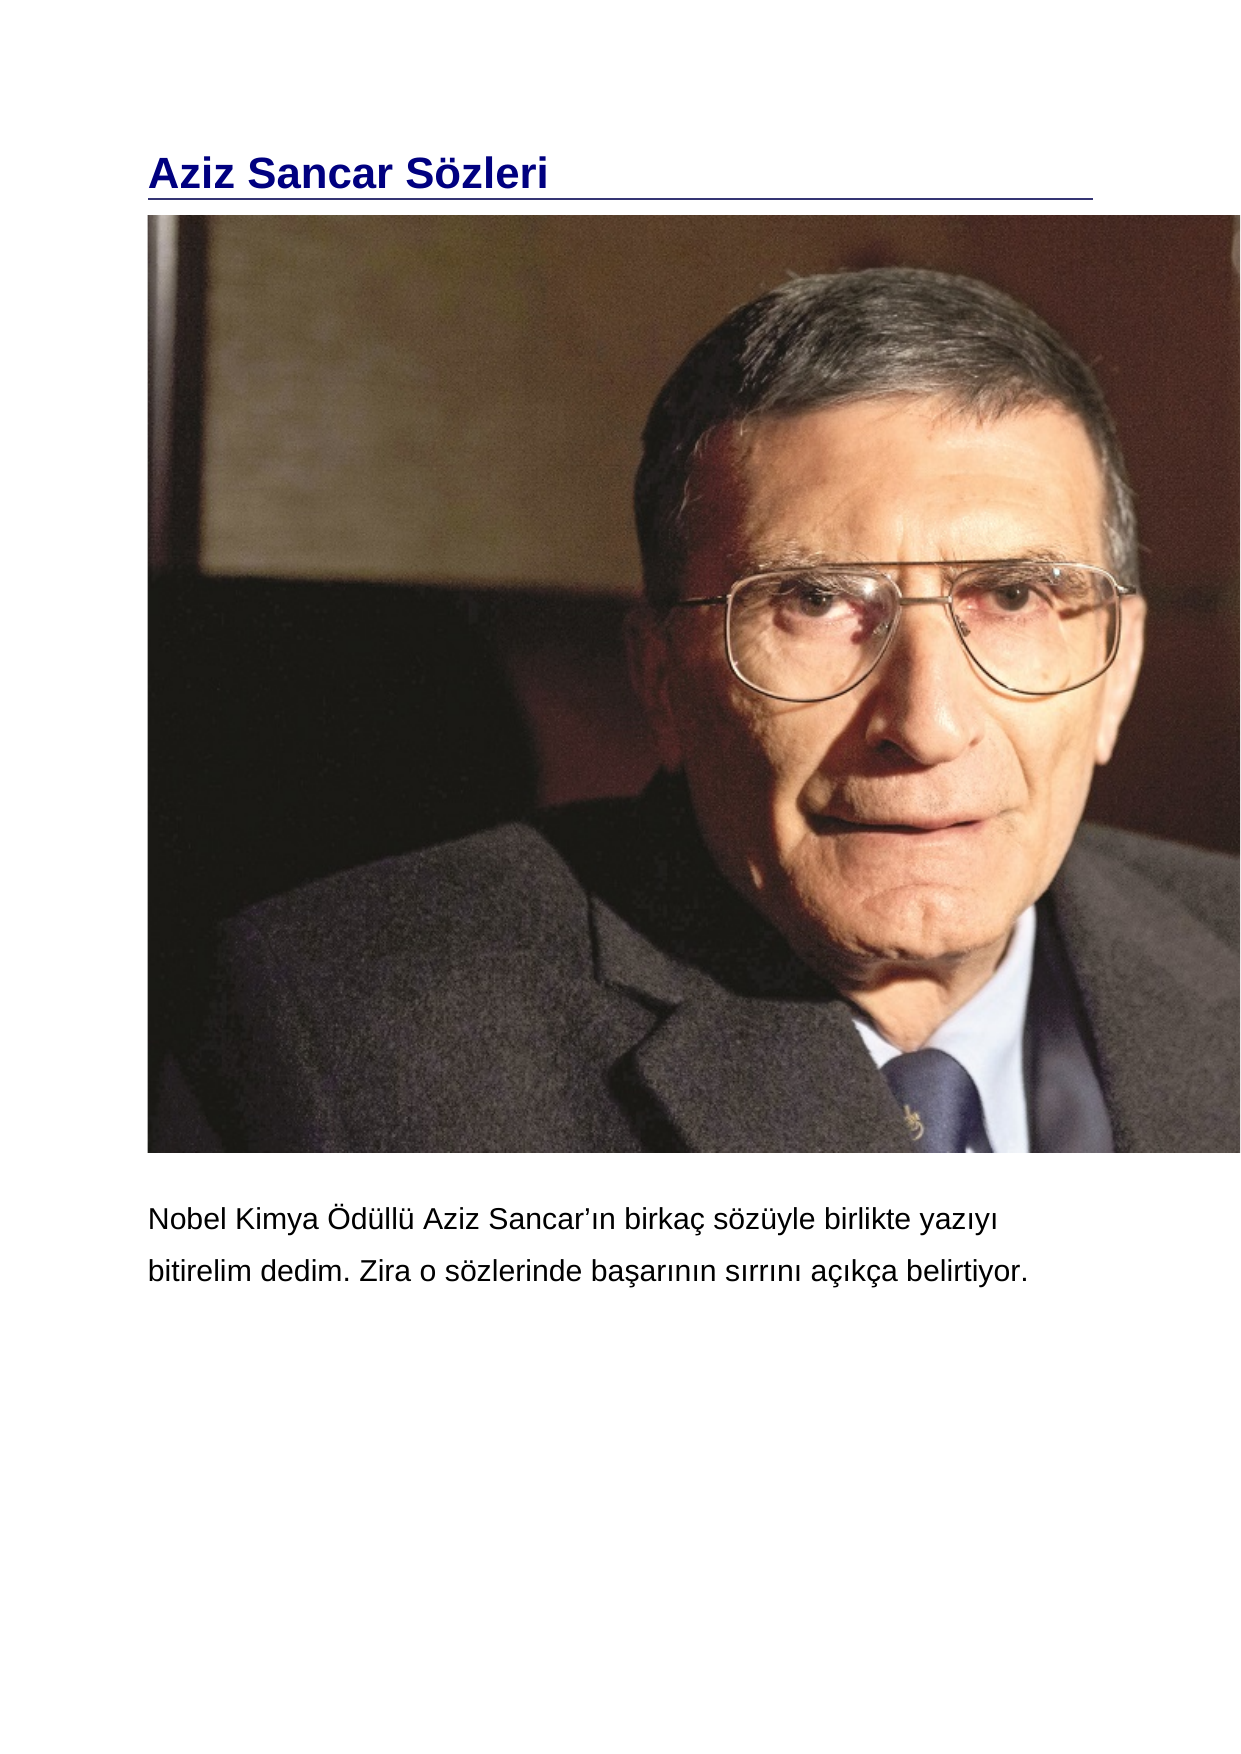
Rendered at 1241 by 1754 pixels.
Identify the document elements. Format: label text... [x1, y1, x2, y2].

text Aziz Sancar Sözleri [148, 148, 1093, 198]
picture [147, 215, 1241, 1153]
text Nobel Kimya Ödüllü Aziz Sancar’ın birkaç sözüyle birlikte yazıyı bitirelim dedim. Zira o sözlerinde başarının sırrını açıkça belirtiyor. [148, 1184, 1093, 1288]
